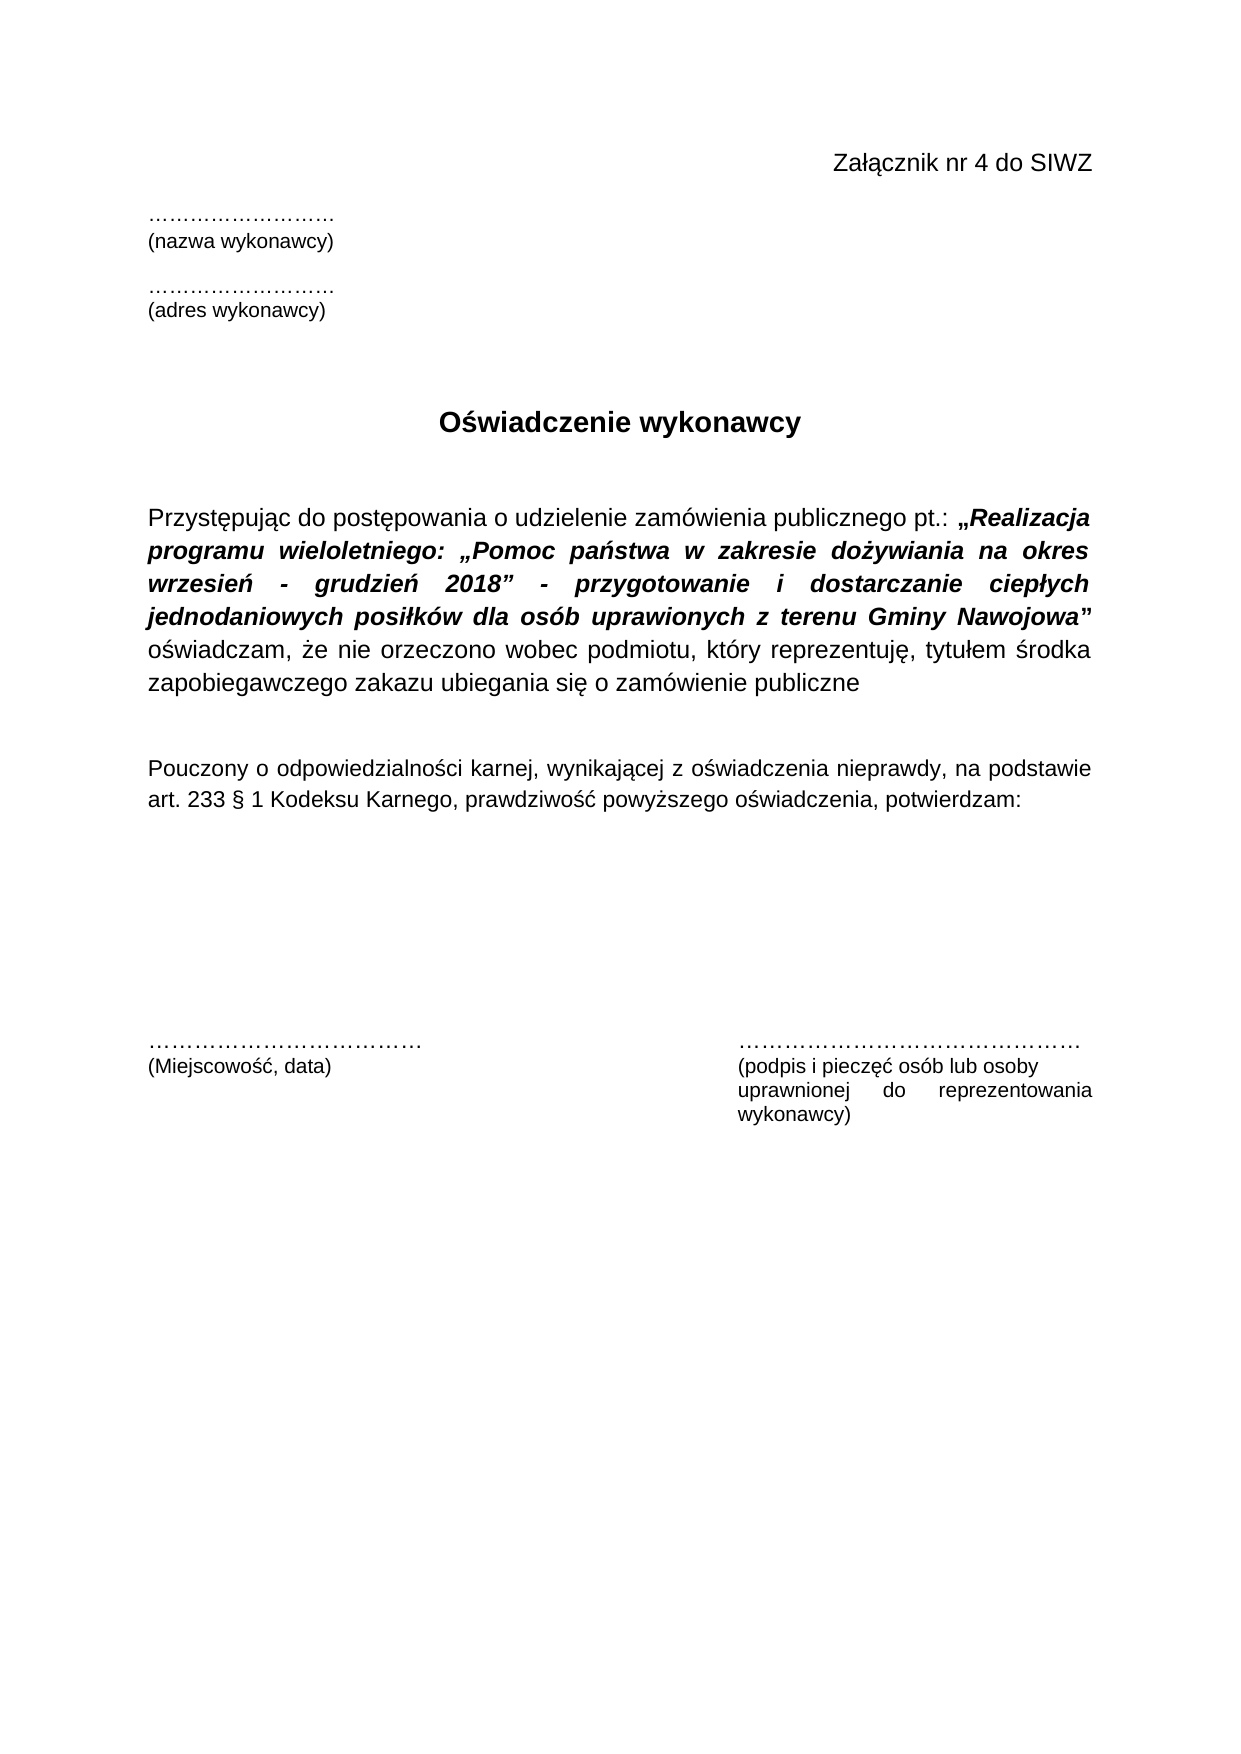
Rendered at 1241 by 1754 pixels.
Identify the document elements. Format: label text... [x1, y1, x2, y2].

text Oświadczenie wykonawcy [148, 405, 1093, 439]
text ……………………… [148, 274, 1093, 298]
text (nazwa wykonawcy) [148, 229, 1093, 253]
text (Miejscowość, data) (podpis i pieczęć osób lub osoby [148, 1053, 1093, 1077]
text (adres wykonawcy) [148, 298, 1093, 322]
text ……………………… [148, 201, 1093, 225]
text Pouczony o odpowiedzialności karnej, wynikającej z oświadczenia nieprawdy, na podstawie art. 233 § 1 Kodeksu Karnego, prawdziwość powyższego oświadczenia, potwierdzam: [148, 755, 1093, 812]
text Przystępując do postępowania o udzielenie zamówienia publicznego pt.: „Realizacja programu wieloletniego: „Pomoc państwa w zakresie dożywiania na okres wrzesień - grudzień 2018” - przygotowanie i dostarczanie ciepłych jednodaniowych posiłków dla osób uprawionych z terenu Gminy Nawojowa” oświadczam, że nie orzeczono wobec podmiotu, który reprezentuję, tytułem środka zapobiegawczego zakazu ubiegania się o zamówienie publiczne [148, 503, 1093, 697]
text Załącznik nr 4 do SIWZ [148, 148, 1093, 176]
text uprawnionej do reprezentowania wykonawcy) [738, 1077, 1093, 1125]
text ……………………………… ……………………………………… [148, 1027, 1093, 1053]
